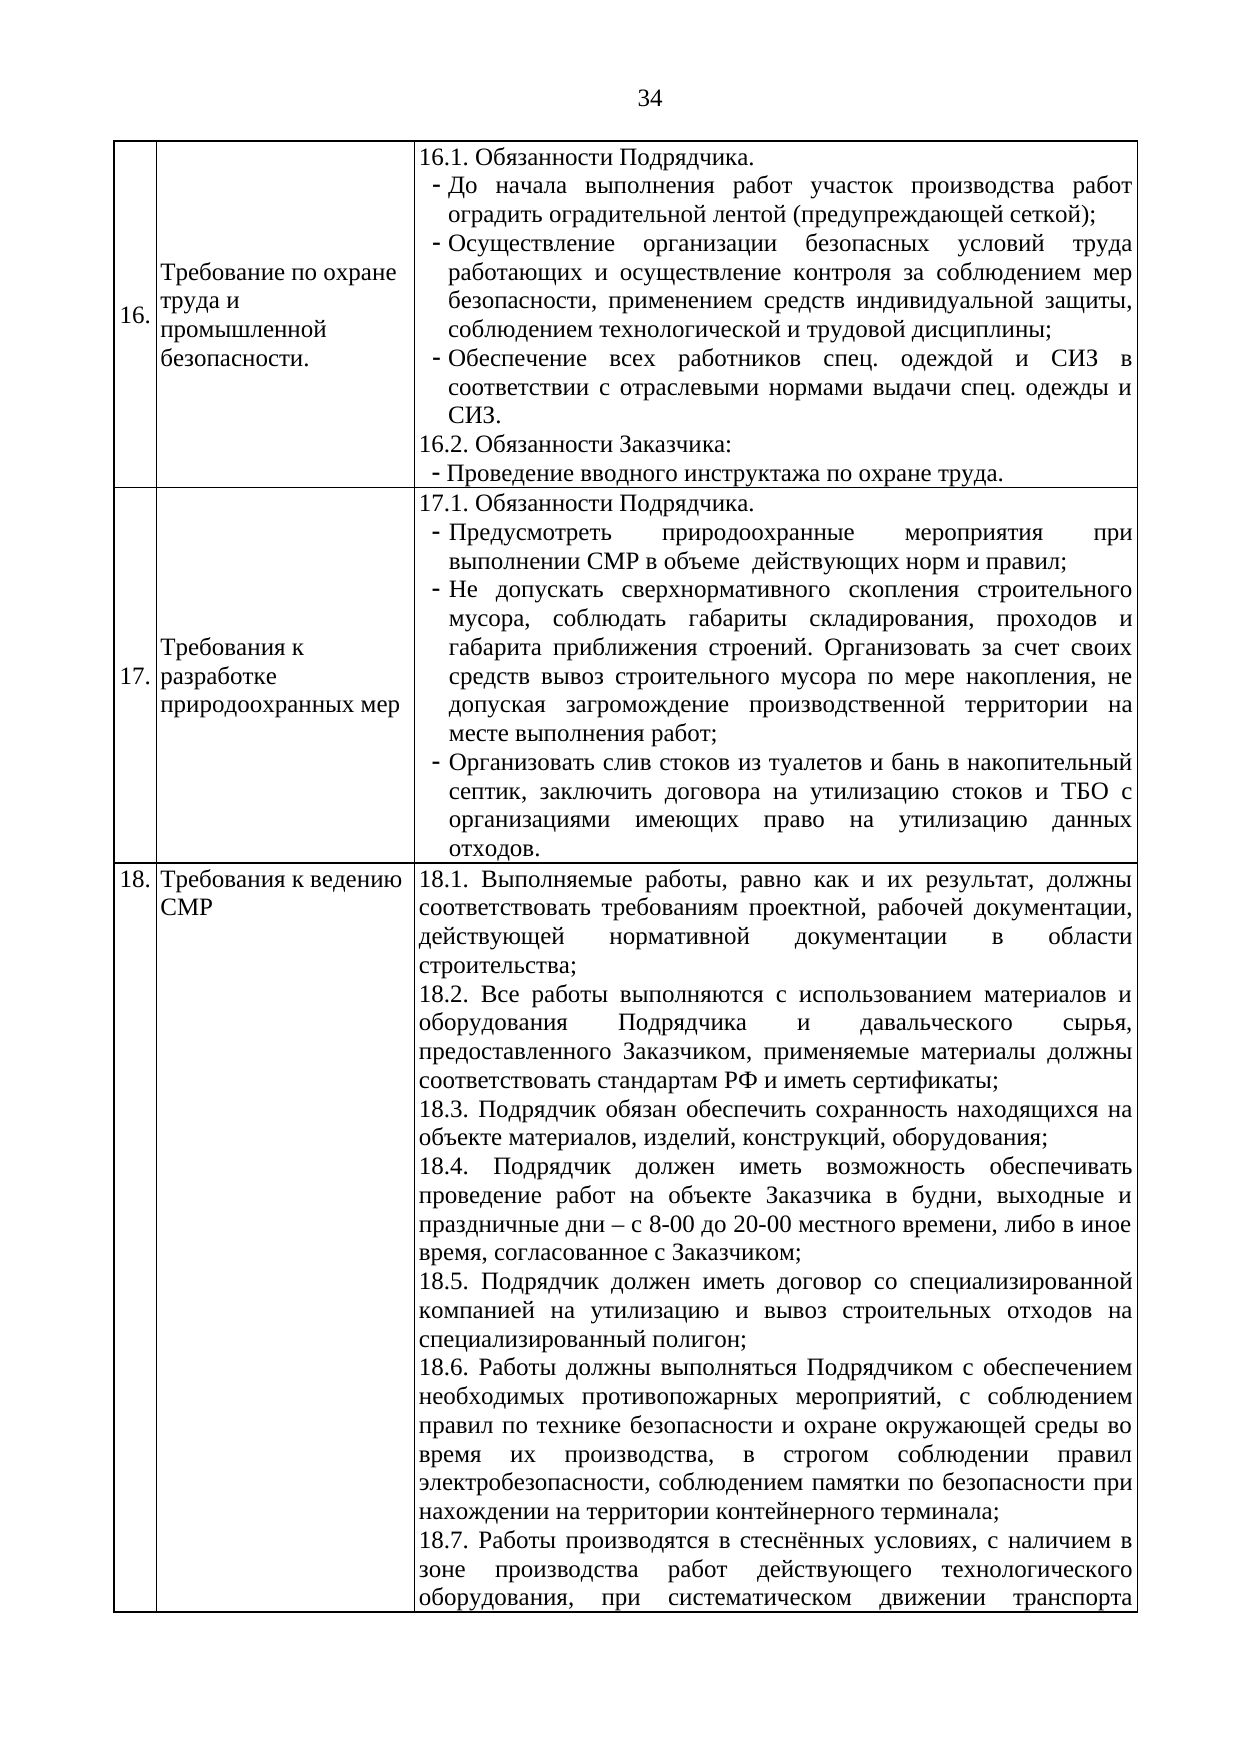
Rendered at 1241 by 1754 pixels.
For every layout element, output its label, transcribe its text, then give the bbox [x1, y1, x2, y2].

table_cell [157, 864, 414, 1611]
table_cell 17.1. Обязанности Подрядчика. Предусмотреть природоохранные мероприятия при выполнении СМР в объеме действующих норм и правил; Не допускать сверхнормативного скопления строительного мусора, соблюдать габариты складирования, проходов и габарита приближения строений. Организовать за счет своих средств вывоз строительного мусора по мере накопления, не допуская загромождение производственной территории на месте выполнения работ; Организовать слив стоков из туалетов и бань в накопительный септик, заключить договора на утилизацию стоков и ТБО с организациями имеющих право на утилизацию данных отходов. [415, 488, 1137, 862]
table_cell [415, 864, 1137, 1611]
table_cell Требование по охране труда и промышленной безопасности. [157, 142, 414, 487]
table_cell 18. [115, 864, 156, 1611]
table_cell 16. [115, 142, 156, 487]
table_cell Требования к разработке природоохранных мер [157, 488, 414, 862]
table_cell 16.1. Обязанности Подрядчика. До начала выполнения работ участок производства работ оградить оградительной лентой (предупреждающей сеткой); Осуществление организации безопасных условий труда работающих и осуществление контроля за соблюдением мер безопасности, применением средств индивидуальной защиты, соблюдением технологической и трудовой дисциплины; Обеспечение всех работников спец. одеждой и СИЗ в соответствии с отраслевыми нормами выдачи спец. одежды и СИЗ. 16.2. Обязанности Заказчика: Проведение вводного инструктажа по охране труда. [415, 142, 1137, 487]
table_cell 17. [115, 488, 156, 862]
